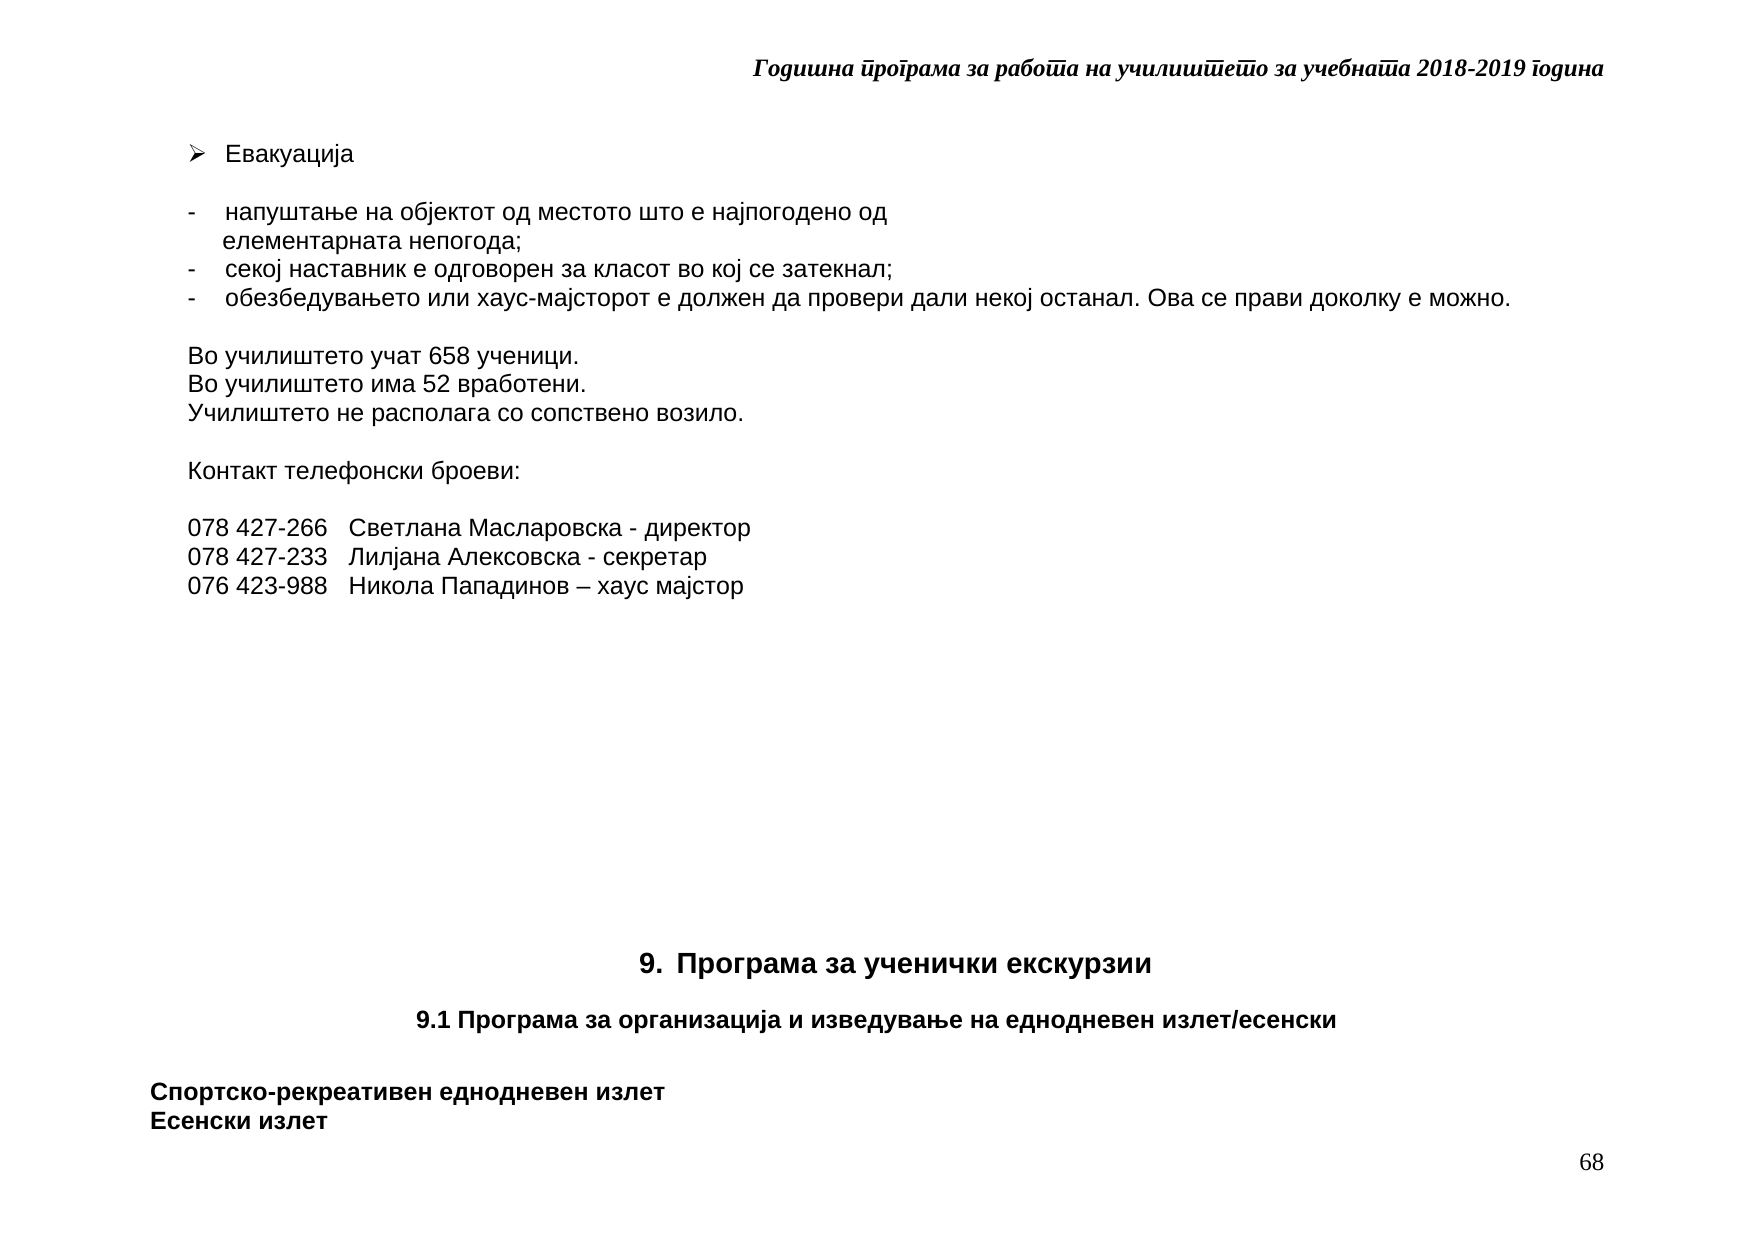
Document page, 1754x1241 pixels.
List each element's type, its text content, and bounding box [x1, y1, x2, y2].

list обезбедувањето или хаус-мајсторот е должен да провери дали некој останал. Ова се прави доколку е можно. [187, 283, 1604, 312]
text Есенски излет [150, 1106, 1604, 1135]
text Училиштето не располага со сопствено возило. [187, 398, 1604, 427]
list Евакуација [187, 139, 1604, 168]
list Програма за ученички екскурзии [187, 946, 1604, 979]
list напуштање на објектот од местото што е најпогодено од [187, 197, 1604, 226]
list секој наставник е одговорен за класот во кој се затекнал; [187, 254, 1604, 283]
text 076 423-988 Никола Пападинов – хаус мајстор [187, 571, 1604, 599]
text Контакт телефонски броеви: [187, 456, 1604, 484]
text 9.1 Програма за организација и изведување на еднодневен излет/есенски [150, 1005, 1604, 1034]
text 078 427-233 Лилјана Алексовска - секретар [187, 542, 1604, 571]
text елементарната непогода; [187, 226, 1604, 254]
text 078 427-266 Светлана Масларовска - директор [187, 513, 1604, 542]
text Во училиштето учат 658 ученици. [187, 341, 1604, 369]
text Спортско-рекреативен еднодневен излет [150, 1077, 1604, 1106]
text Во училиштето има 52 вработени. [187, 369, 1604, 398]
